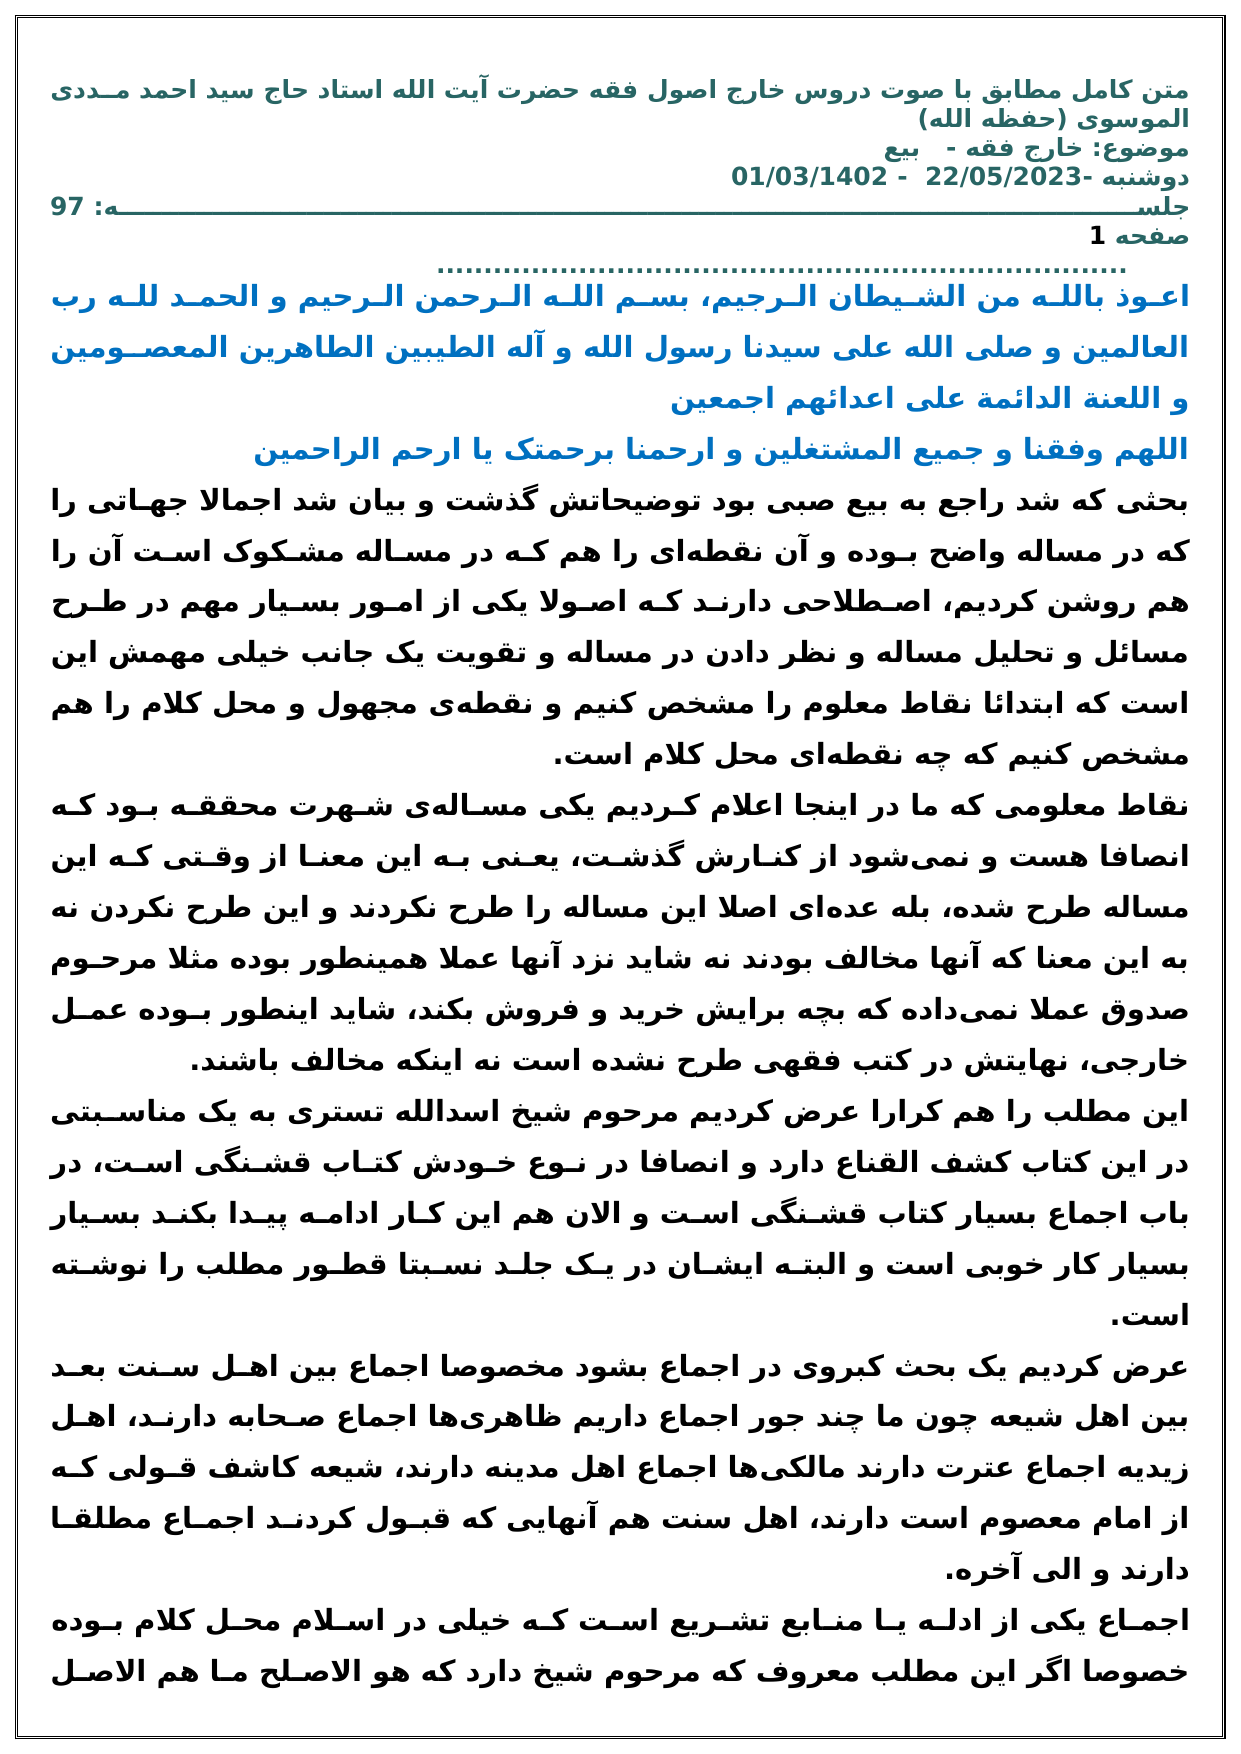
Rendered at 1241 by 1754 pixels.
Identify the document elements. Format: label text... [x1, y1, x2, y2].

text اعوذ بالله من الشیطان الرجیم، بسم الله الرحمن الرحیم و الحمد لله رب العالمین و صلی الله علی سیدنا رسول الله و آله الطیبین الطاهرین المعصومین و اللعنة الدائمة علی اعدائهم اجمعین [50, 279, 1190, 415]
text بحثی که شد راجع به بیع صبی بود توضیحاتش گذشت و بیان شد اجمالا جهاتی را که در مساله واضح بوده و آن نقطه‌ای را هم که در مساله مشکوک است آن را هم روشن کردیم، اصطلاحی دارند که اصولا یکی از امور بسیار مهم در طرح مسائل و تحلیل مساله و نظر دادن در مساله و تقویت یک جانب خیلی مهمش این است که ابتدائا نقاط معلوم را مشخص کنیم و نقطه‌ی مجهول و محل کلام را هم مشخص کنیم که چه نقطه‌ای محل کلام است. [50, 483, 1190, 772]
text این مطلب را هم کرارا عرض کردیم مرحوم شیخ اسدالله تستری به یک مناسبتی در این کتاب کشف القناع دارد و انصافا در نوع خودش کتاب قشنگی است، در باب اجماع بسیار کتاب قشنگی است و الان هم این کار ادامه پیدا بکند بسیار بسیار کار خوبی است و البته ایشان در یک جلد نسبتا قطور مطلب را نوشته است. [50, 1094, 1190, 1332]
text اللهم وفقنا و جمیع المشتغلین و ارحمنا برحمتک یا ارحم الراحمین [50, 432, 1190, 466]
text عرض کردیم یک بحث کبروی در اجماع بشود مخصوصا اجماع بین اهل سنت بعد بین اهل شیعه چون ما چند جور اجماع داریم ظاهری‌ها اجماع صحابه دارند، اهل زیدیه اجماع عترت دارند مالکی‌ها اجماع اهل مدینه دارند، شیعه کاشف قولی که از امام معصوم است دارند، اهل سنت هم آنهایی که قبول کردند اجماع مطلقا دارند و الی آخره. [50, 1349, 1190, 1587]
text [50, 1603, 1190, 1688]
text نقاط معلومی که ما در اینجا اعلام کردیم یکی مساله‌ی شهرت محققه بود که انصافا هست و نمی‌شود از کنارش گذشت، یعنی به این معنا از وقتی که این مساله طرح شده، بله عده‌ای اصلا این مساله را طرح نکردند و این طرح نکردن نه به این معنا که آنها مخالف بودند نه شاید نزد آنها عملا همینطور بوده مثلا مرحوم صدوق عملا نمی‌داده که بچه برایش خرید و فروش بکند، شاید اینطور بوده عمل خارجی، نهایتش در کتب فقهی طرح نشده است نه اینکه مخالف باشند. [50, 788, 1190, 1077]
